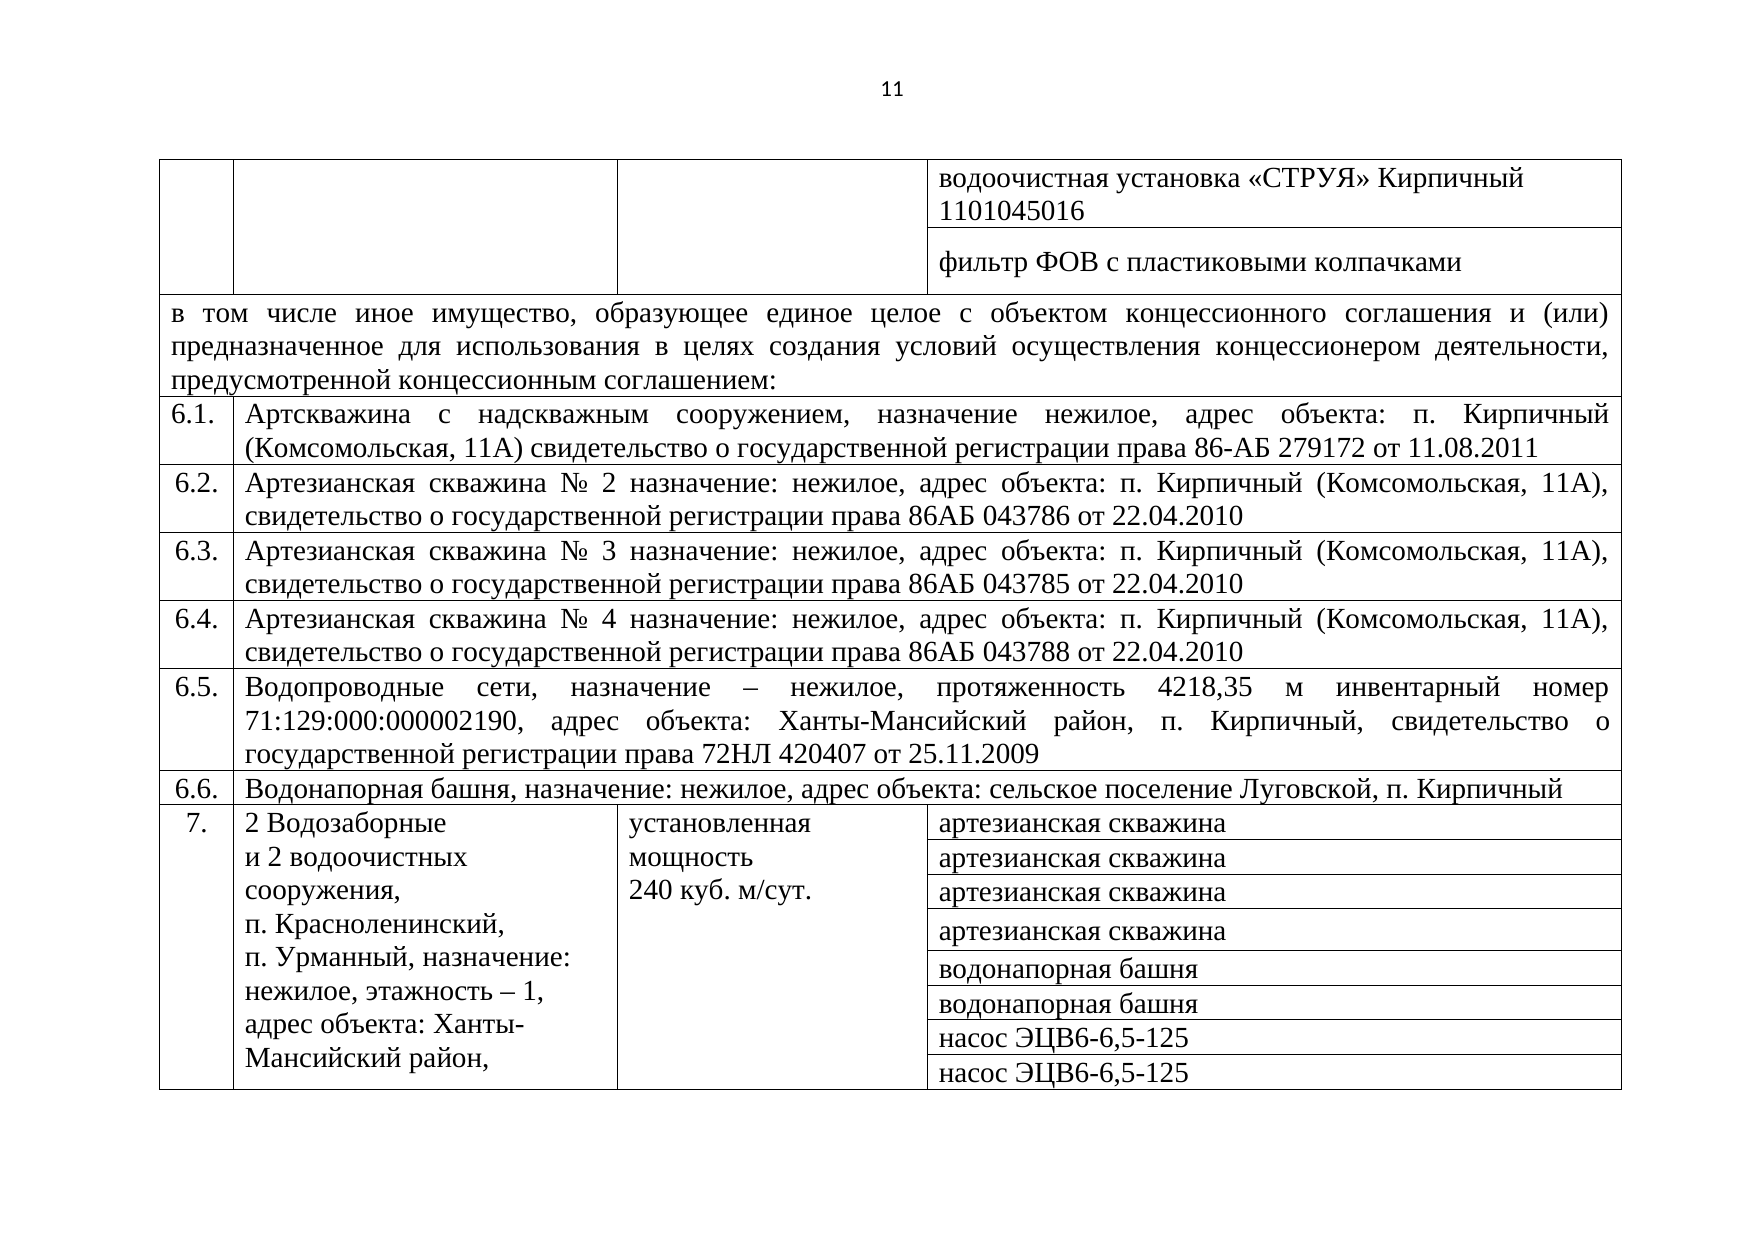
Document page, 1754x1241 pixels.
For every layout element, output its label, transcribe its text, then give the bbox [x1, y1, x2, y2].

table_cell 2 Водозаборные и 2 водоочистных сооружения, п. Красноленинский, п. Урманный, назначение: нежилое, этажность – 1, адрес объекта: Ханты-Мансийский район, п. Красноленинский, ул. Школьная, 8-А, п. Урманный свидетельство о государственной регистрации права …… от …….г [234, 805, 617, 1088]
table_cell 7. [160, 805, 233, 1088]
table_cell 6.2. [160, 465, 233, 532]
table_cell 6.3. [160, 533, 233, 600]
table_cell Артезианская скважина № 2 назначение: нежилое, адрес объекта: п. Кирпичный (Комсомольская, 11А), свидетельство о государственной регистрации права 86АБ 043786 от 22.04.2010 [234, 465, 1621, 532]
table_cell 6.4. [160, 601, 233, 668]
table_cell Водопроводные сети, назначение – нежилое, протяженность 4218,35 м инвентарный номер 71:129:000:000002190, адрес объекта: Ханты-Мансийский район, п. Кирпичный, свидетельство о государственной регистрации права 72НЛ 420407 от 25.11.2009 [234, 669, 1621, 770]
table_cell артезианская скважина [928, 840, 1621, 873]
table_cell 6.6. [160, 771, 233, 804]
table_cell насос ЭЦВ6-6,5-125 [928, 1020, 1621, 1054]
table_cell артезианская скважина [928, 805, 1621, 839]
table_cell артезианская скважина [928, 875, 1621, 908]
table_cell Артезианская скважина № 3 назначение: нежилое, адрес объекта: п. Кирпичный (Комсомольская, 11А), свидетельство о государственной регистрации права 86АБ 043785 от 22.04.2010 [234, 533, 1621, 600]
table_cell Артскважина с надскважным сооружением, назначение нежилое, адрес объекта: п. Кирпичный (Комсомольская, 11А) свидетельство о государственной регистрации права 86-АБ 279172 от 11.08.2011 [234, 397, 1621, 464]
table_cell водоочистная установка «СТРУЯ» Кирпичный 1101045016 [928, 160, 1621, 227]
table_cell фильтр ФОВ с пластиковыми колпачками [928, 228, 1621, 294]
table_cell установленная мощность 240 куб. м/сут. [618, 805, 927, 1088]
table_cell Артезианская скважина № 4 назначение: нежилое, адрес объекта: п. Кирпичный (Комсомольская, 11А), свидетельство о государственной регистрации права 86АБ 043788 от 22.04.2010 [234, 601, 1621, 668]
table_cell в том числе иное имущество, образующее единое целое с объектом концессионного соглашения и (или) предназначенное для использования в целях создания условий осуществления концессионером деятельности, предусмотренной концессионным соглашением: [160, 295, 1621, 396]
table_cell 6.5. [160, 669, 233, 770]
table_cell артезианская скважина [928, 909, 1621, 950]
table_cell 6.1. [160, 397, 233, 464]
table_cell Водонапорная башня, назначение: нежилое, адрес объекта: сельское поселение Луговской, п. Кирпичный [234, 771, 1621, 804]
table_cell водонапорная башня [928, 951, 1621, 985]
table_cell насос ЭЦВ6-6,5-125 [928, 1055, 1621, 1088]
table_cell водонапорная башня [928, 986, 1621, 1019]
